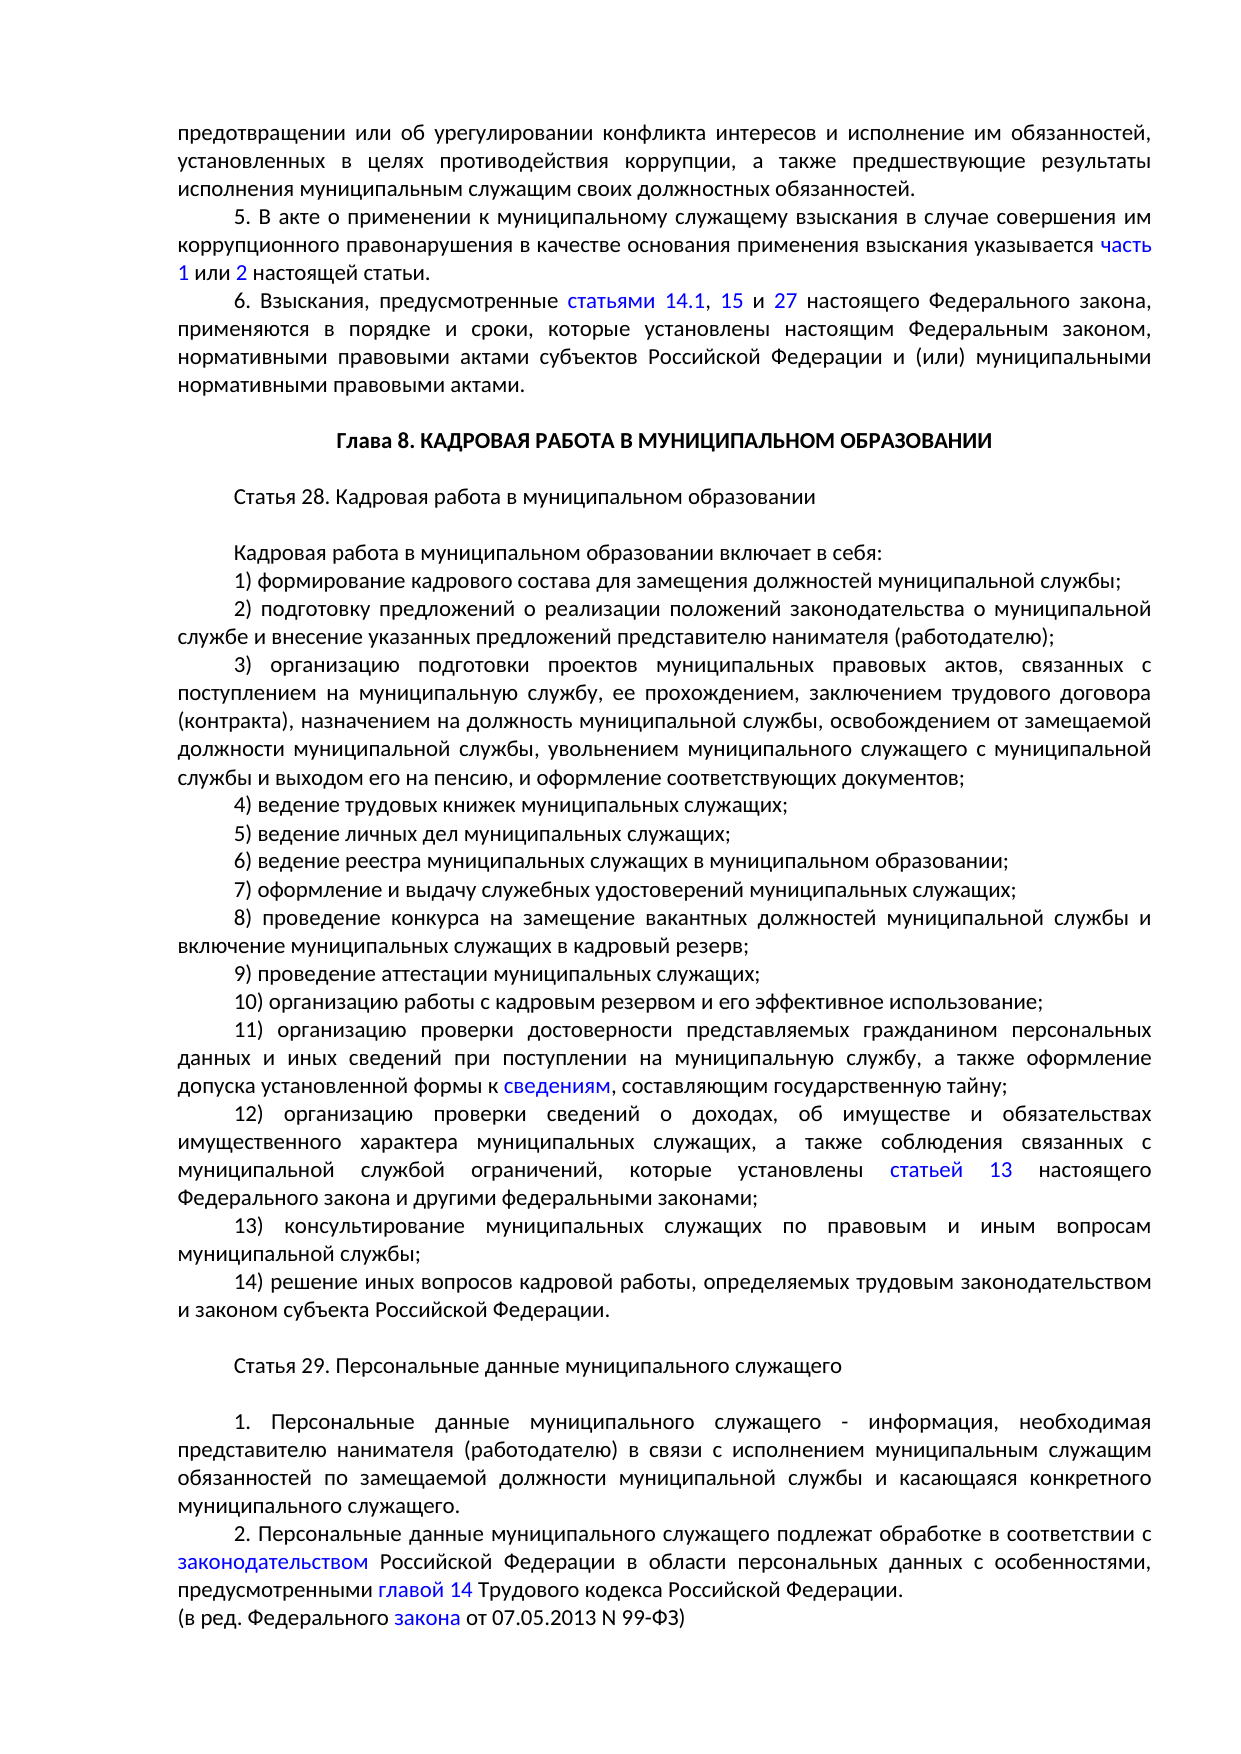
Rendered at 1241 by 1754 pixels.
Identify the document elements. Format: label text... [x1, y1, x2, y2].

text 7) оформление и выдачу служебных удостоверений муниципальных служащих; [177, 875, 1152, 903]
text 6) ведение реестра муниципальных служащих в муниципальном образовании; [177, 847, 1152, 875]
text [177, 118, 1152, 202]
text Статья 28. Кадровая работа в муниципальном образовании [177, 482, 1152, 510]
text 8) проведение конкурса на замещение вакантных должностей муниципальной службы и включение муниципальных служащих в кадровый резерв; [177, 903, 1152, 959]
text 2) подготовку предложений о реализации положений законодательства о муниципальной службе и внесение указанных предложений представителю нанимателя (работодателю); [177, 594, 1152, 651]
text 3) организацию подготовки проектов муниципальных правовых актов, связанных с поступлением на муниципальную службу, ее прохождением, заключением трудового договора (контракта), назначением на должность муниципальной службы, освобождением от замещаемой должности муниципальной службы, увольнением муниципального служащего с муниципальной службы и выходом его на пенсию, и оформление соответствующих документов; [177, 651, 1152, 791]
text 9) проведение аттестации муниципальных служащих; [177, 959, 1152, 987]
text Статья 29. Персональные данные муниципального служащего [177, 1351, 1152, 1379]
text 10) организацию работы с кадровым резервом и его эффективное использование; [177, 987, 1152, 1015]
text 1. Персональные данные муниципального служащего - информация, необходимая представителю нанимателя (работодателю) в связи с исполнением муниципальным служащим обязанностей по замещаемой должности муниципальной службы и касающаяся конкретного муниципального служащего. [177, 1407, 1152, 1519]
text 12) организацию проверки сведений о доходах, об имуществе и обязательствах имущественного характера муниципальных служащих, а также соблюдения связанных с муниципальной службой ограничений, которые установлены статьей 13 настоящего Федерального закона и другими федеральными законами; [177, 1099, 1152, 1211]
text 4) ведение трудовых книжек муниципальных служащих; [177, 791, 1152, 819]
text 5. В акте о применении к муниципальному служащему взыскания в случае совершения им коррупционного правонарушения в качестве основания применения взыскания указывается часть 1 или 2 настоящей статьи. [177, 202, 1152, 286]
text 14) решение иных вопросов кадровой работы, определяемых трудовым законодательством и законом субъекта Российской Федерации. [177, 1267, 1152, 1323]
text 1) формирование кадрового состава для замещения должностей муниципальной службы; [177, 566, 1152, 594]
text 6. Взыскания, предусмотренные статьями 14.1, 15 и 27 настоящего Федерального закона, применяются в порядке и сроки, которые установлены настоящим Федеральным законом, нормативными правовыми актами субъектов Российской Федерации и (или) муниципальными нормативными правовыми актами. [177, 286, 1152, 398]
text Кадровая работа в муниципальном образовании включает в себя: [177, 538, 1152, 566]
text 5) ведение личных дел муниципальных служащих; [177, 819, 1152, 847]
text 2. Персональные данные муниципального служащего подлежат обработке в соответствии с законодательством Российской Федерации в области персональных данных с особенностями, предусмотренными главой 14 Трудового кодекса Российской Федерации. [177, 1519, 1152, 1603]
text 13) консультирование муниципальных служащих по правовым и иным вопросам муниципальной службы; [177, 1211, 1152, 1267]
text 11) организацию проверки достоверности представляемых гражданином персональных данных и иных сведений при поступлении на муниципальную службу, а также оформление допуска установленной формы к сведениям, составляющим государственную тайну; [177, 1015, 1152, 1099]
text (в ред. Федерального закона от 07.05.2013 N 99-ФЗ) [177, 1603, 1152, 1631]
text Глава 8. КАДРОВАЯ РАБОТА В МУНИЦИПАЛЬНОМ ОБРАЗОВАНИИ [177, 426, 1152, 454]
